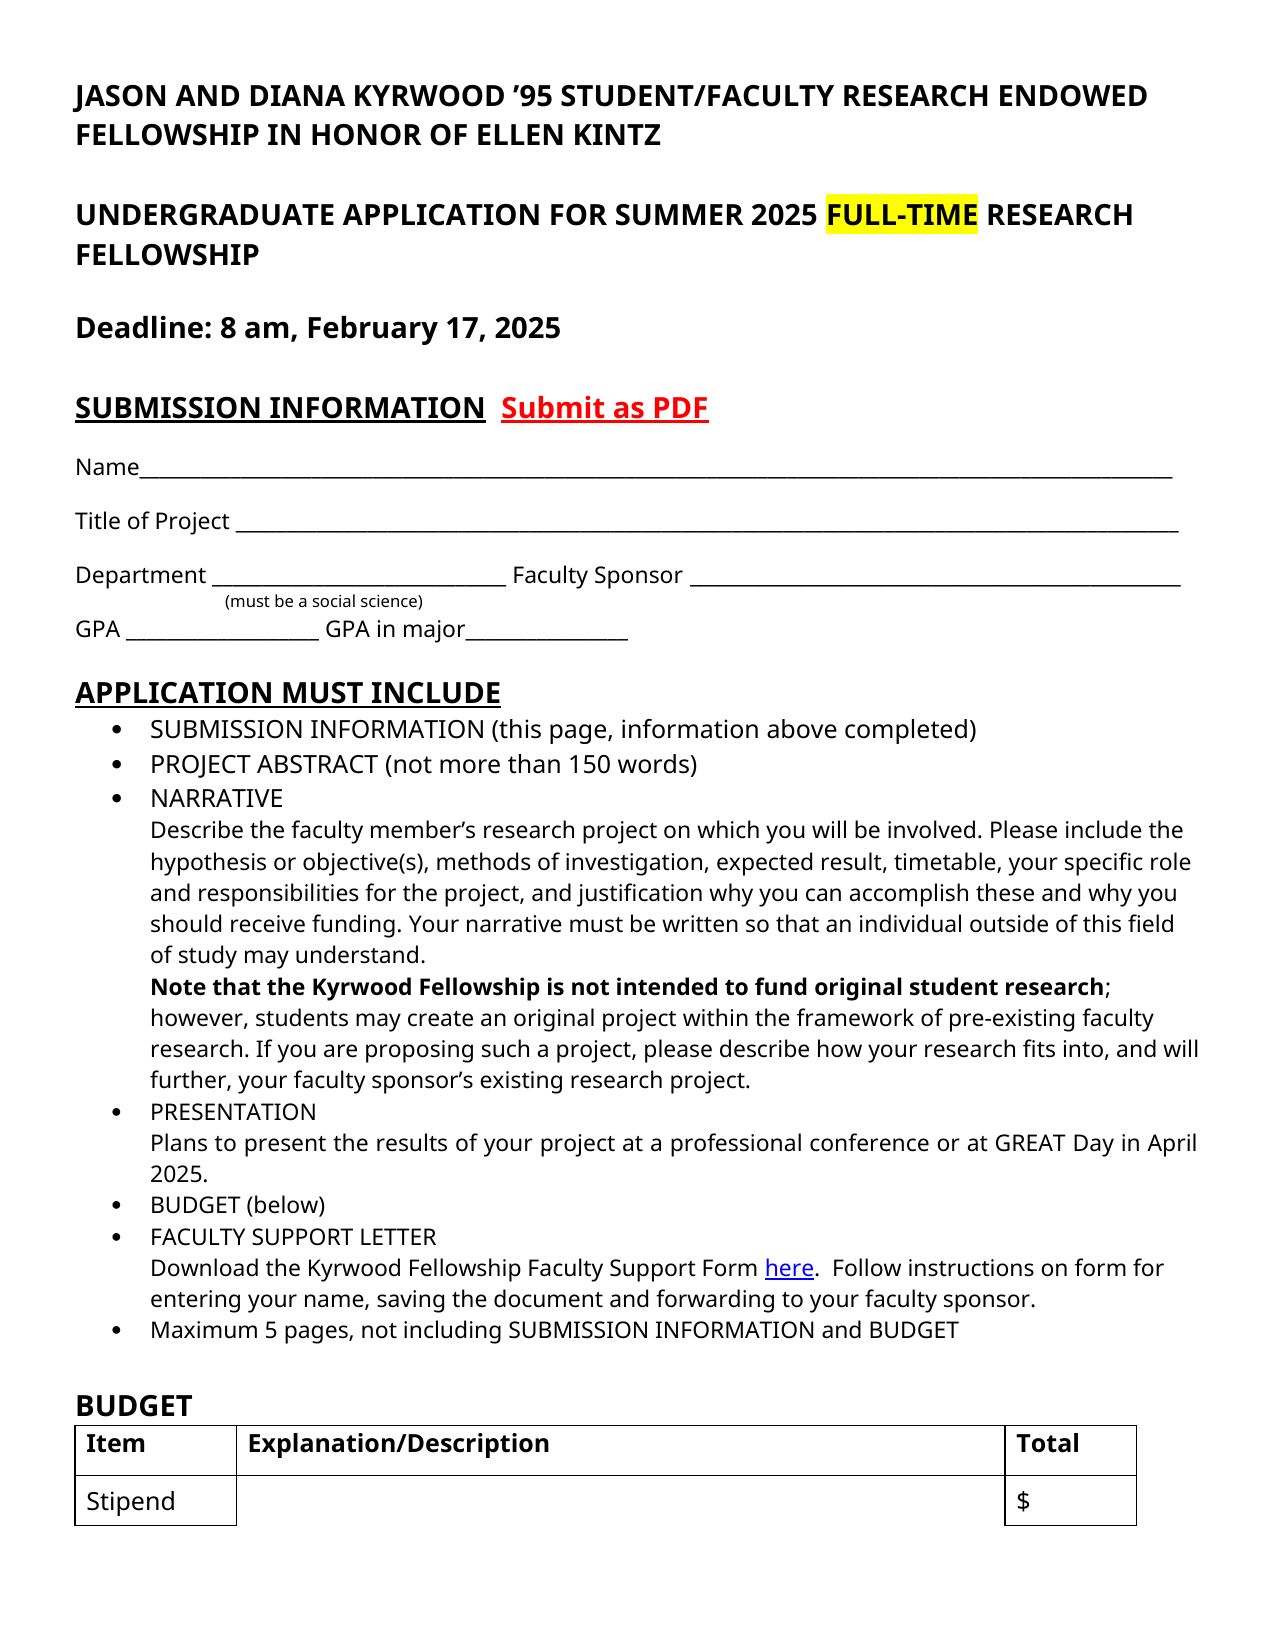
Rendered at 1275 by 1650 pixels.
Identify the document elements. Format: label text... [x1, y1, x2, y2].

text Title of Project [75, 504, 1200, 536]
title UNDERGRADUATE APPLICATION FOR SUMMER 2025 FULL-TIME RESEARCH FELLOWSHIP [75, 194, 1200, 273]
list Note that the Kyrwood Fellowship is not intended to fund original student research; however, students may create an original project within the framework of pre-existing faculty research. If you are proposing such a project, please describe how your research fits into, and will further, your faculty sponsor’s existing research project. [150, 971, 1200, 1096]
text Download the Kyrwood Fellowship Faculty Support Form here. Follow instructions on form for entering your name, saving the document and forwarding to your faculty sponsor. [150, 1252, 1200, 1314]
subtitle Name [75, 451, 1200, 482]
title Deadline: 8 am, February 17, 2025 [75, 307, 1200, 347]
table_header Explanation/Description [237, 1426, 1004, 1475]
table_header Total [1006, 1426, 1136, 1475]
table_cell [237, 1476, 1004, 1525]
table_cell Stipend [76, 1476, 236, 1525]
table_cell $ [1006, 1476, 1136, 1525]
text APPLICATION MUST INCLUDE [75, 672, 1200, 712]
text Plans to present the results of your project at a professional conference or at GREAT Day in April 2025. [150, 1127, 1200, 1189]
list PROJECT ABSTRACT (not more than 150 words) [112, 746, 1200, 780]
list FACULTY SUPPORT LETTER [112, 1221, 1200, 1252]
list NARRATIVE [112, 780, 1200, 814]
title JASON AND DIANA KYRWOOD ’95 STUDENT/FACULTY RESEARCH ENDOWED FELLOWSHIP IN HONOR OF ELLEN KINTZ [75, 75, 1200, 154]
subtitle Department _____________________________ Faculty Sponsor [75, 558, 1200, 590]
list PRESENTATION [112, 1096, 1200, 1127]
text (must be a social science) [75, 590, 1200, 612]
title SUBMISSION INFORMATION Submit as PDF [75, 387, 1200, 427]
list Describe the faculty member’s research project on which you will be involved. Please include the hypothesis or objective(s), methods of investigation, expected result, timetable, your specific role and responsibilities for the project, and justification why you can accomplish these and why you should receive funding. Your narrative must be written so that an individual outside of this field of study may understand. [150, 814, 1200, 971]
text GPA ___________________ GPA in major________________ [75, 612, 1200, 644]
table_header Item [76, 1426, 236, 1475]
text BUDGET [75, 1385, 1200, 1425]
list BUDGET (below) [112, 1189, 1200, 1221]
list SUBMISSION INFORMATION (this page, information above completed) [112, 712, 1200, 746]
list Maximum 5 pages, not including SUBMISSION INFORMATION and BUDGET [112, 1314, 1200, 1346]
